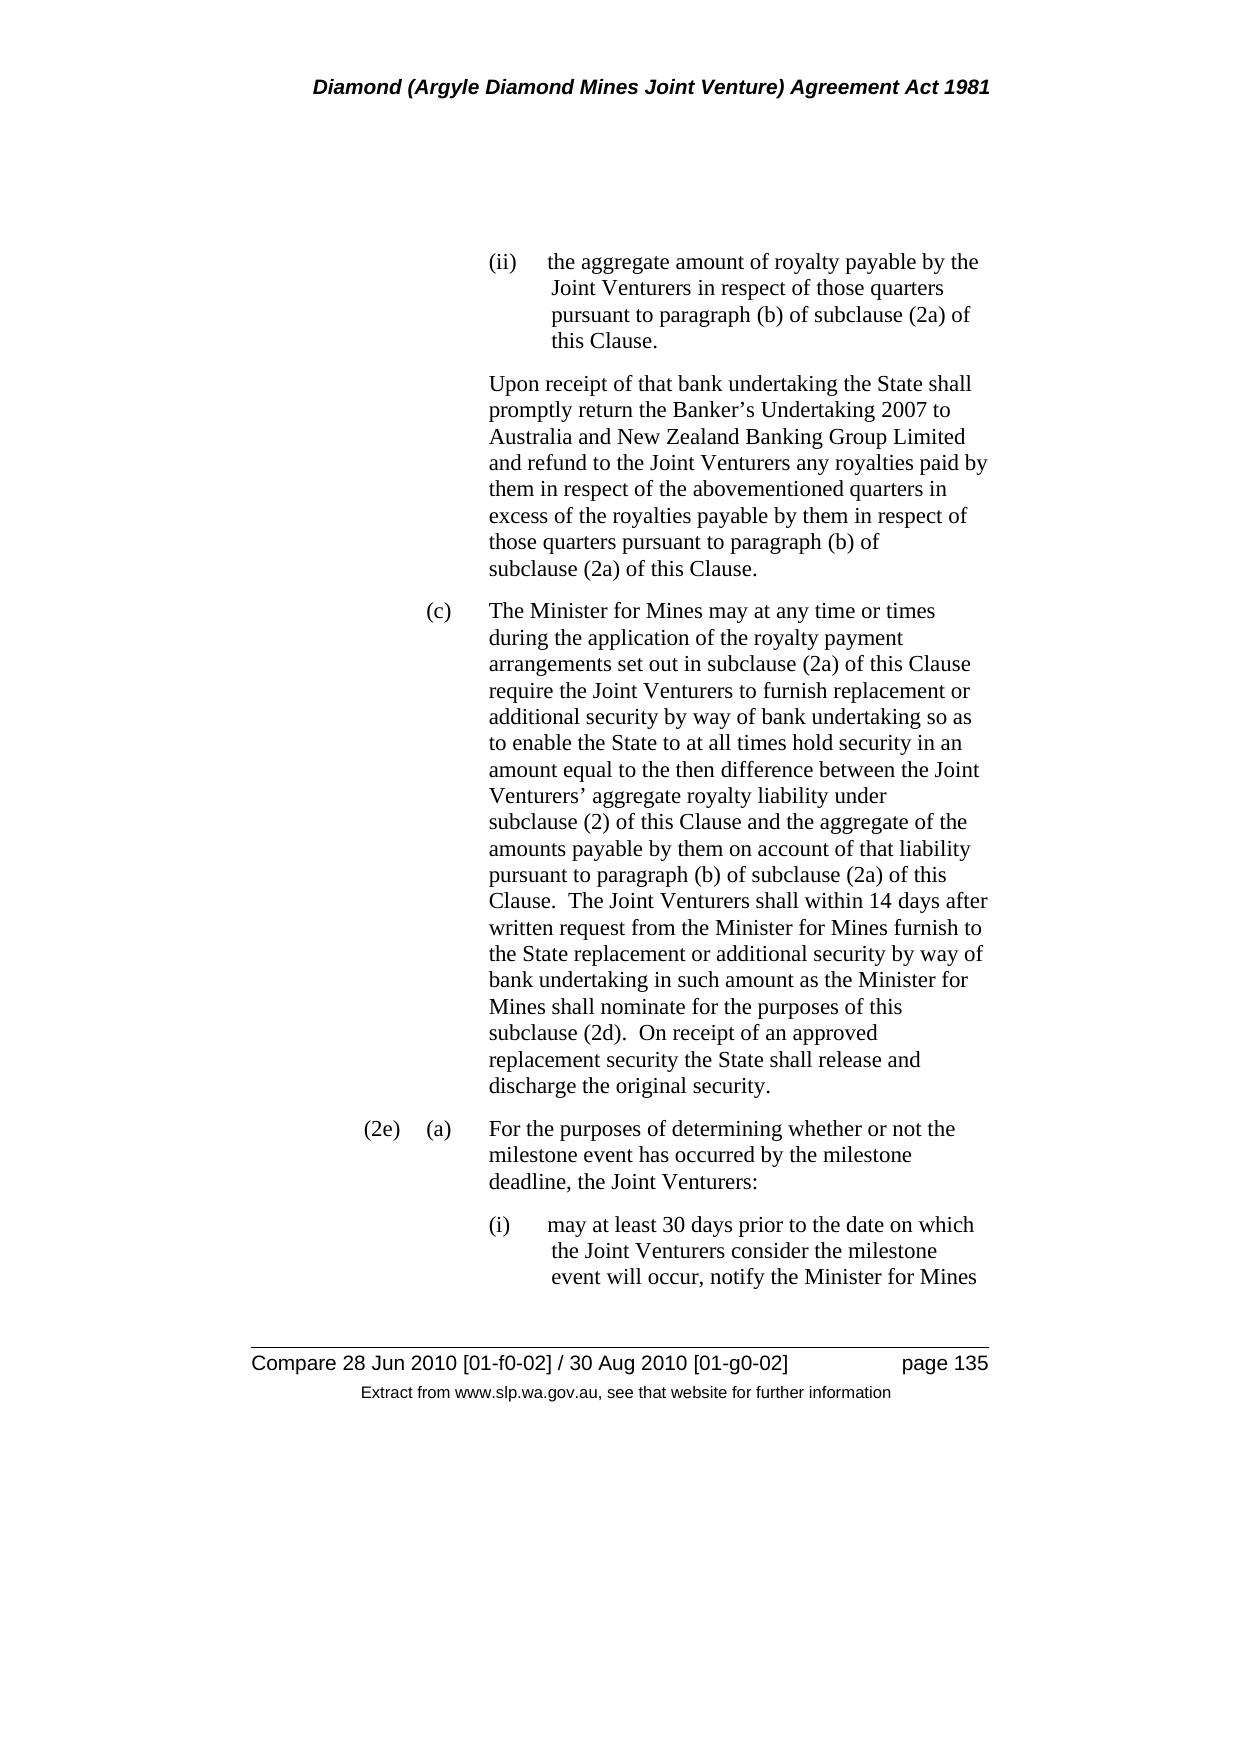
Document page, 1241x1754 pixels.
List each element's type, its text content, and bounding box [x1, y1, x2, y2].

text (2e) (a) For the purposes of determining whether or not the milestone event has occurred by the milestone deadline, the Joint Venturers: [251, 1115, 989, 1194]
text Upon receipt of that bank undertaking the State shall promptly return the Banker’s Undertaking 2007 to Australia and New Zealand Banking Group Limited and refund to the Joint Venturers any royalties paid by them in respect of the abovementioned quarters in excess of the royalties payable by them in respect of those quarters pursuant to paragraph (b) of subclause (2a) of this Clause. [251, 370, 989, 581]
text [251, 1211, 989, 1290]
text (c) The Minister for Mines may at any time or times during the application of the royalty payment arrangements set out in subclause (2a) of this Clause require the Joint Venturers to furnish replacement or additional security by way of bank undertaking so as to enable the State to at all times hold security in an amount equal to the then difference between the Joint Venturers’ aggregate royalty liability under subclause (2) of this Clause and the aggregate of the amounts payable by them on account of that liability pursuant to paragraph (b) of subclause (2a) of this Clause. The Joint Venturers shall within 14 days after written request from the Minister for Mines furnish to the State replacement or additional security by way of bank undertaking in such amount as the Minister for Mines shall nominate for the purposes of this subclause (2d). On receipt of an approved replacement security the State shall release and discharge the original security. [251, 598, 989, 1098]
text (ii) the aggregate amount of royalty payable by the Joint Venturers in respect of those quarters pursuant to paragraph (b) of subclause (2a) of this Clause. [251, 248, 989, 353]
